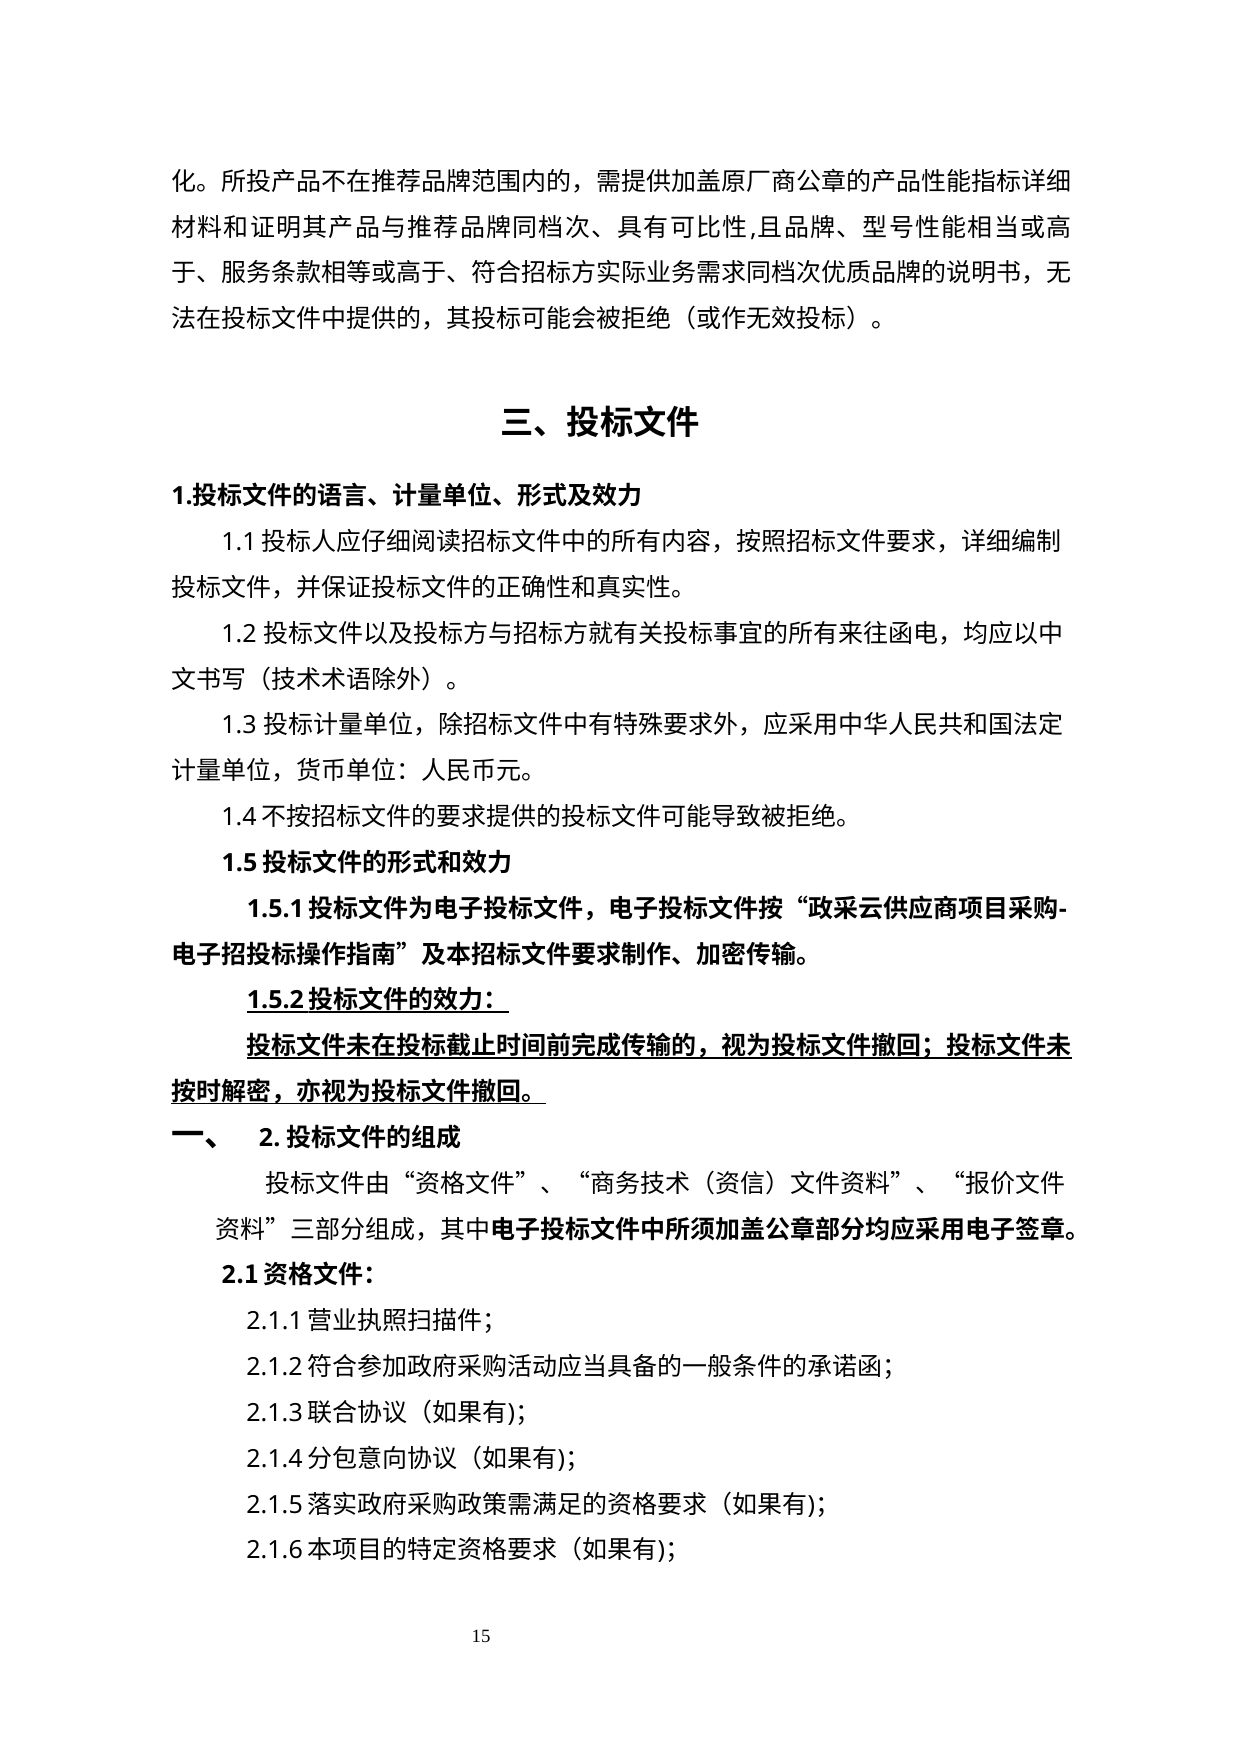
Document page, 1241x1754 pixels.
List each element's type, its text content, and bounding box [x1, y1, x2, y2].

text 投标文件由“资格文件”、“商务技术（资信）文件资料”、“报价文件资料”三部分组成，其中电子投标文件中所须加盖公章部分均应采用电子签章。 [215, 1156, 1072, 1247]
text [171, 153, 1072, 337]
text 1.5投标文件的形式和效力 [171, 835, 1072, 881]
text 2.1.4分包意向协议（如果有)； [171, 1431, 1072, 1476]
text 1.3 投标计量单位，除招标文件中有特殊要求外，应采用中华人民共和国法定计量单位，货币单位：人民币元。 [171, 697, 1072, 789]
text 2. 投标文件的组成 [171, 1110, 1072, 1156]
text 1.1投标人应仔细阅读招标文件中的所有内容，按照招标文件要求，详细编制投标文件，并保证投标文件的正确性和真实性。 [171, 514, 1072, 606]
text 2.1.2符合参加政府采购活动应当具备的一般条件的承诺函； [171, 1339, 1072, 1385]
text 1.4不按招标文件的要求提供的投标文件可能导致被拒绝。 [171, 789, 1072, 835]
text 1.5.1投标文件为电子投标文件，电子投标文件按“政采云供应商项目采购-电子招投标操作指南”及本招标文件要求制作、加密传输。 [171, 881, 1072, 972]
text 2.1.1营业执照扫描件； [171, 1293, 1072, 1339]
text 投标文件未在投标截止时间前完成传输的，视为投标文件撤回；投标文件未按时解密，亦视为投标文件撤回。 [171, 1018, 1072, 1110]
text 2.1.3联合协议（如果有)； [171, 1385, 1072, 1431]
text 1.投标文件的语言、计量单位、形式及效力 [171, 468, 1072, 514]
text 三、投标文件 [127, 396, 1072, 444]
text 1.2 投标文件以及投标方与招标方就有关投标事宜的所有来往函电，均应以中文书写（技术术语除外）。 [171, 606, 1072, 697]
text 1.5.2投标文件的效力： [171, 972, 1072, 1018]
text 2.1资格文件： [171, 1247, 1072, 1293]
text 2.1.5落实政府采购政策需满足的资格要求（如果有)； [171, 1476, 1072, 1522]
text 2.1.6本项目的特定资格要求（如果有)； [171, 1522, 1072, 1568]
